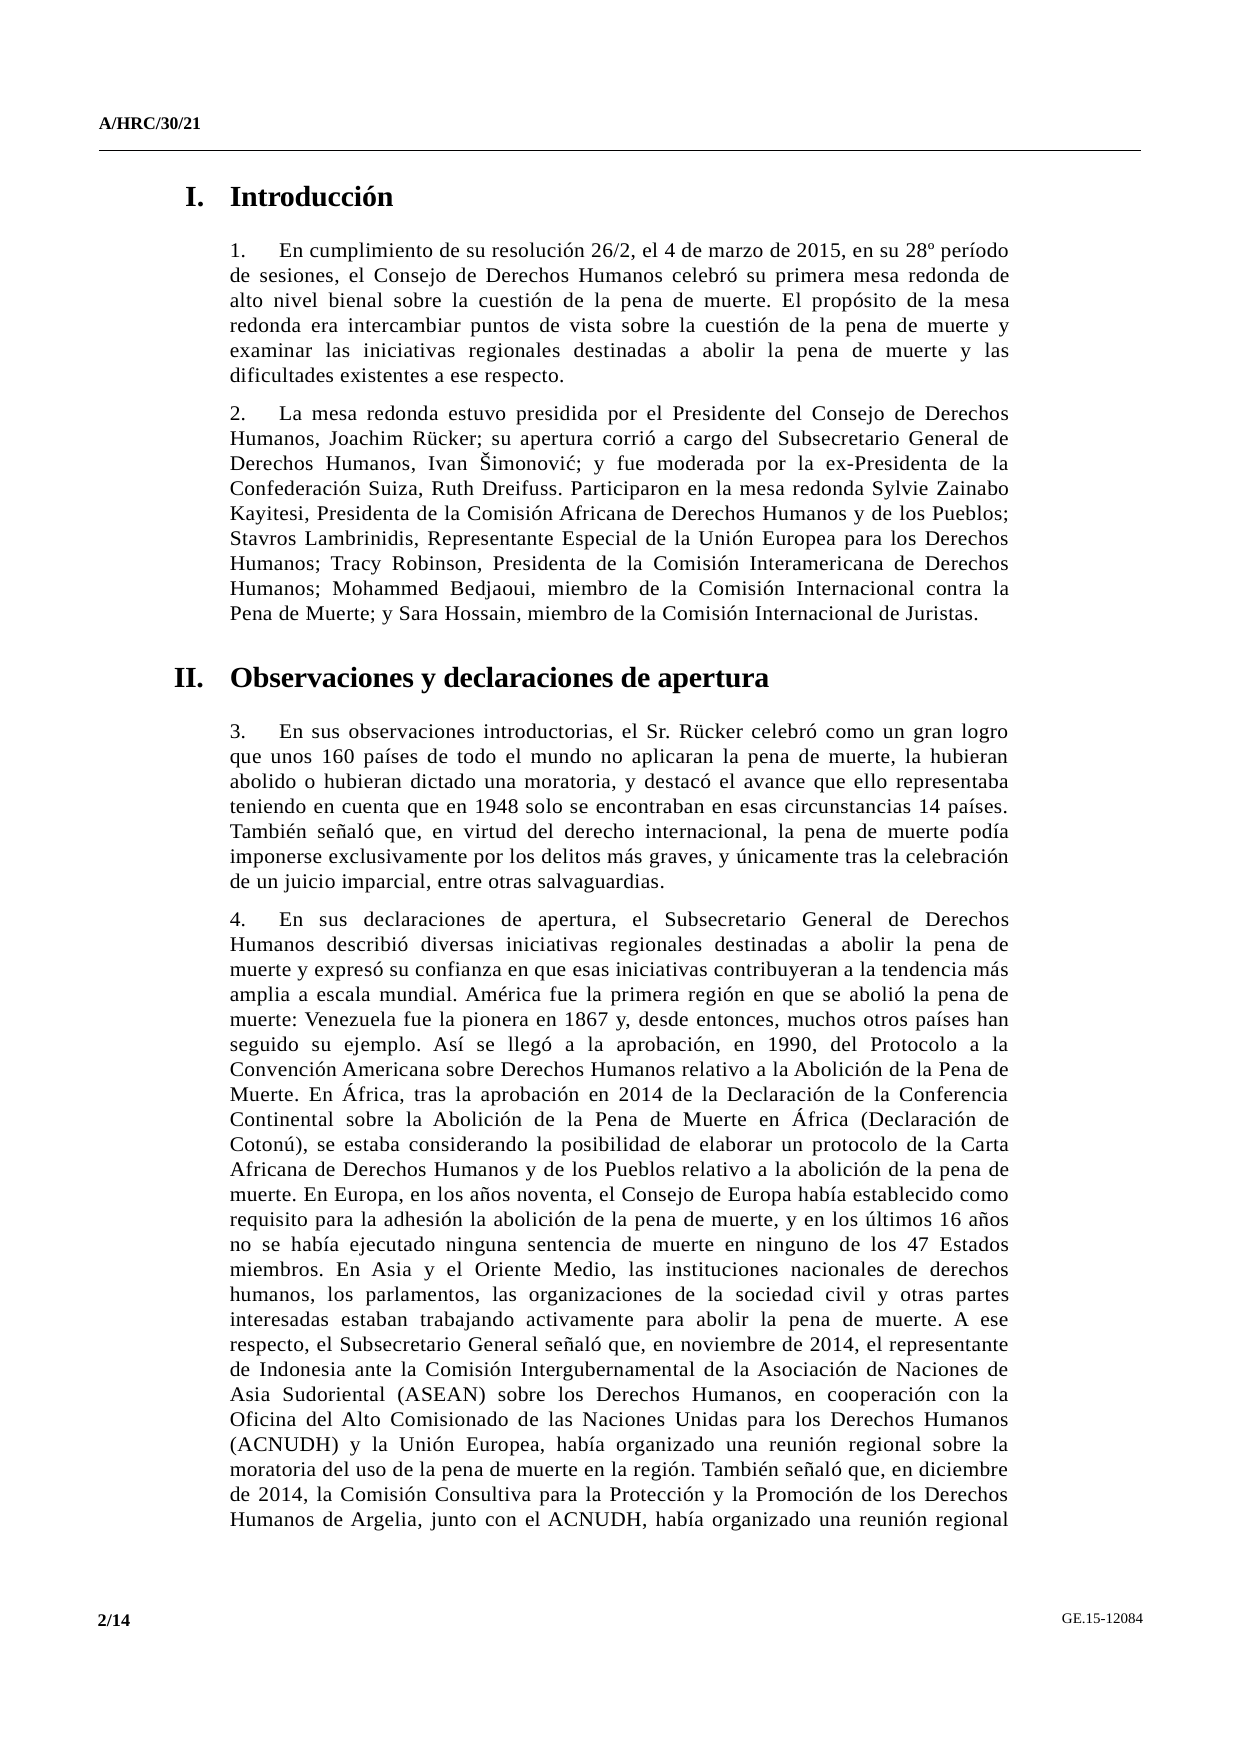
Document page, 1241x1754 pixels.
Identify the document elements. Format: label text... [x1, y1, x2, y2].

list En cumplimiento de su resolución 26/2, el 4 de marzo de 2015, en su 28º período de sesiones, el Consejo de Derechos Humanos celebró su primera mesa redonda de alto nivel bienal sobre la cuestión de la pena de muerte. El propósito de la mesa redonda era intercambiar puntos de vista sobre la cuestión de la pena de muerte y examinar las iniciativas regionales destinadas a abolir la pena de muerte y las dificultades existentes a ese respecto. [229, 238, 1011, 388]
list En sus observaciones introductorias, el Sr. Rücker celebró como un gran logro que unos 160 países de todo el mundo no aplicaran la pena de muerte, la hubieran abolido o hubieran dictado una moratoria, y destacó el avance que ello representaba teniendo en cuenta que en 1948 solo se encontraban en esas circunstancias 14 países. También señaló que, en virtud del derecho internacional, la pena de muerte podía imponerse exclusivamente por los delitos más graves, y únicamente tras la celebración de un juicio imparcial, entre otras salvaguardias. [229, 719, 1011, 894]
list La mesa redonda estuvo presidida por el Presidente del Consejo de Derechos Humanos, Joachim Rücker; su apertura corrió a cargo del Subsecretario General de Derechos Humanos, Ivan Šimonović; y fue moderada por la ex-Presidenta de la Confederación Suiza, Ruth Dreifuss. Participaron en la mesa redonda Sylvie Zainabo Kayitesi, Presidenta de la Comisión Africana de Derechos Humanos y de los Pueblos; Stavros Lambrinidis, Representante Especial de la Unión Europea para los Derechos Humanos; Tracy Robinson, Presidenta de la Comisión Interamericana de Derechos Humanos; Mohammed Bedjaoui, miembro de la Comisión Internacional contra la Pena de Muerte; y Sara Hossain, miembro de la Comisión Internacional de Juristas. [229, 400, 1011, 625]
text II. Observaciones y declaraciones de apertura [97, 663, 1011, 694]
text I. Introducción [97, 181, 1011, 213]
